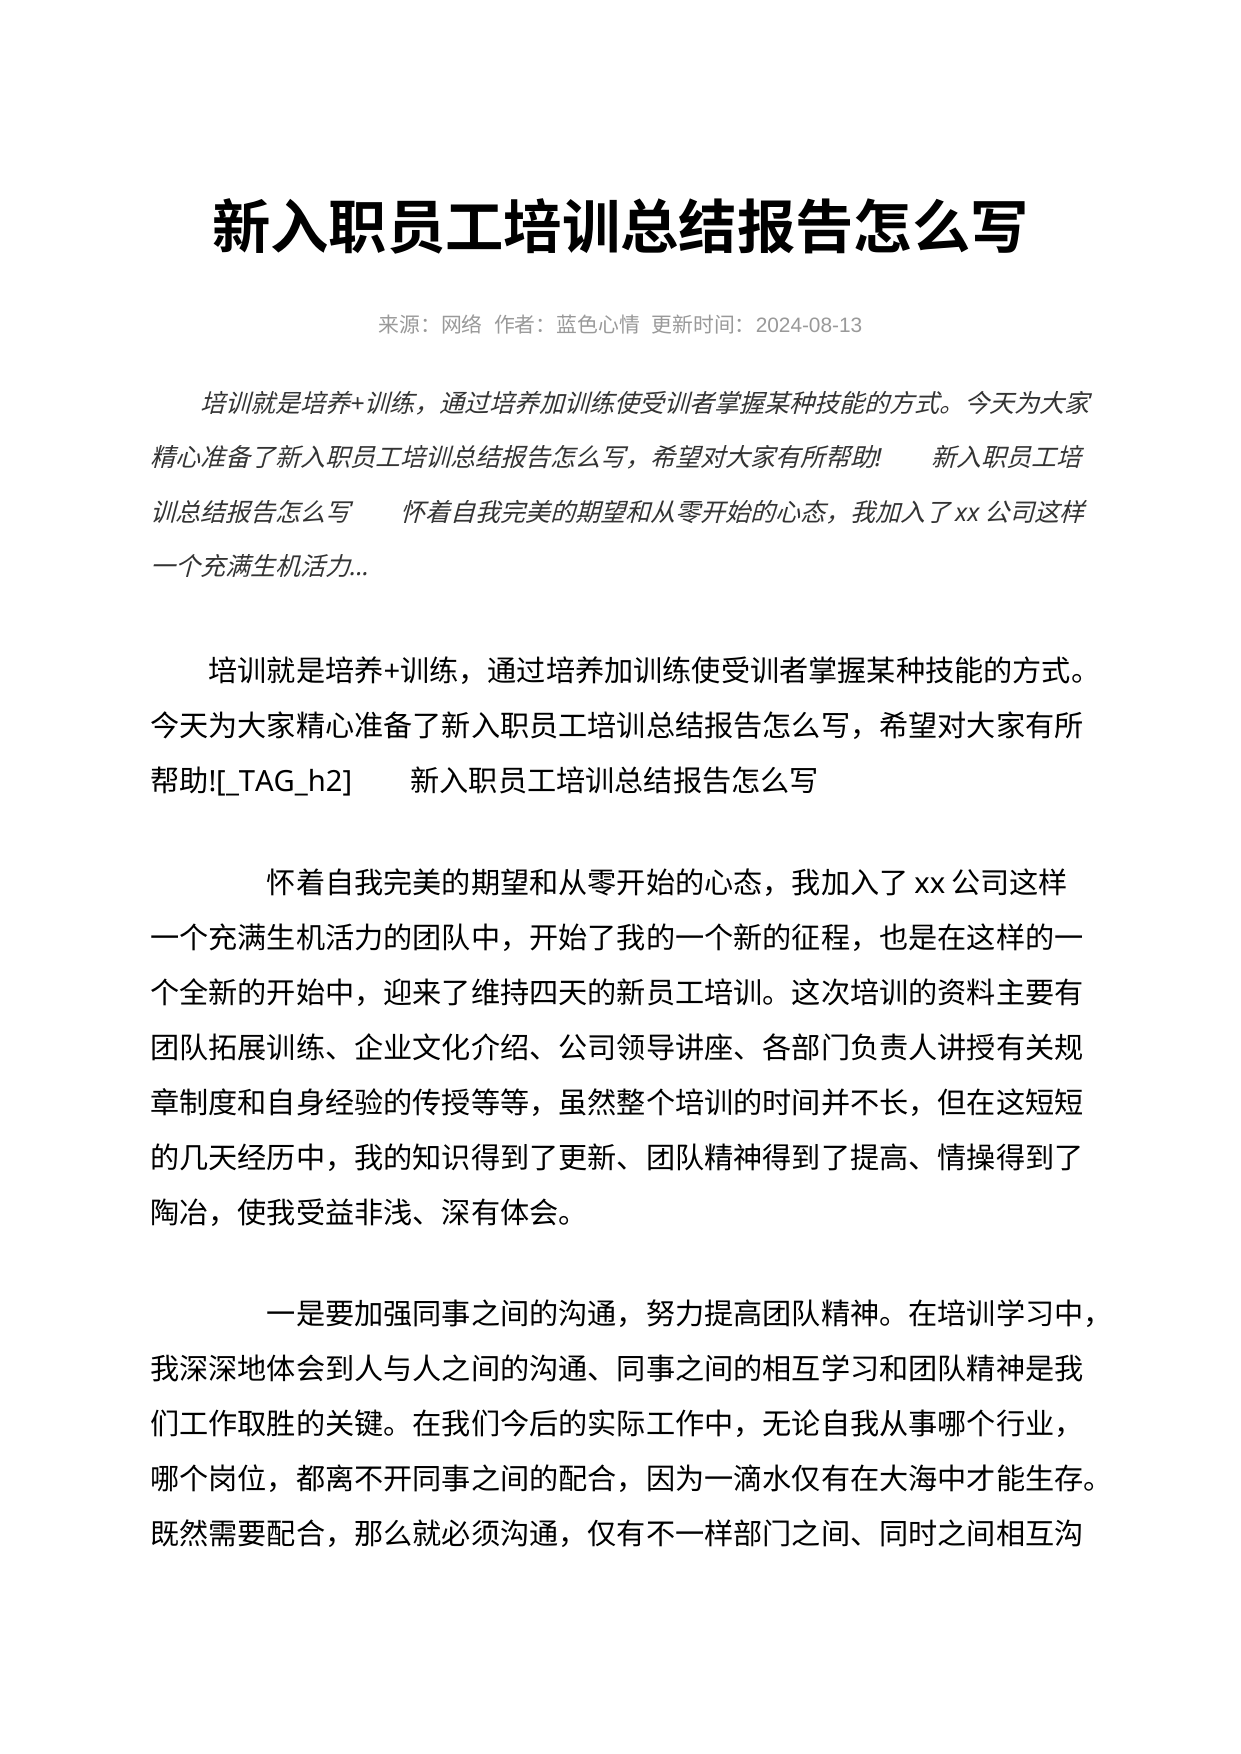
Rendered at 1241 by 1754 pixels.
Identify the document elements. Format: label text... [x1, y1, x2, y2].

text 来源：网络 作者：蓝色心情 更新时间：2024-08-13 [150, 313, 1090, 337]
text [150, 1291, 1090, 1553]
subtitle 新入职员工培训总结报告怎么写 [150, 181, 1090, 266]
text 怀着自我完美的期望和从零开始的心态，我加入了xx公司这样一个充满生机活力的团队中，开始了我的一个新的征程，也是在这样的一个全新的开始中，迎来了维持四天的新员工培训。这次培训的资料主要有团队拓展训练、企业文化介绍、公司领导讲座、各部门负责人讲授有关规章制度和自身经验的传授等等，虽然整个培训的时间并不长，但在这短短的几天经历中，我的知识得到了更新、团队精神得到了提高、情操得到了陶冶，使我受益非浅、深有体会。 [150, 860, 1090, 1231]
text 培训就是培养+训练，通过培养加训练使受训者掌握某种技能的方式。今天为大家精心准备了新入职员工培训总结报告怎么写，希望对大家有所帮助![_TAG_h2] 新入职员工培训总结报告怎么写 [150, 648, 1090, 800]
text 培训就是培养+训练，通过培养加训练使受训者掌握某种技能的方式。今天为大家精心准备了新入职员工培训总结报告怎么写，希望对大家有所帮助! 新入职员工培训总结报告怎么写 怀着自我完美的期望和从零开始的心态，我加入了xx公司这样一个充满生机活力... [150, 383, 1090, 583]
